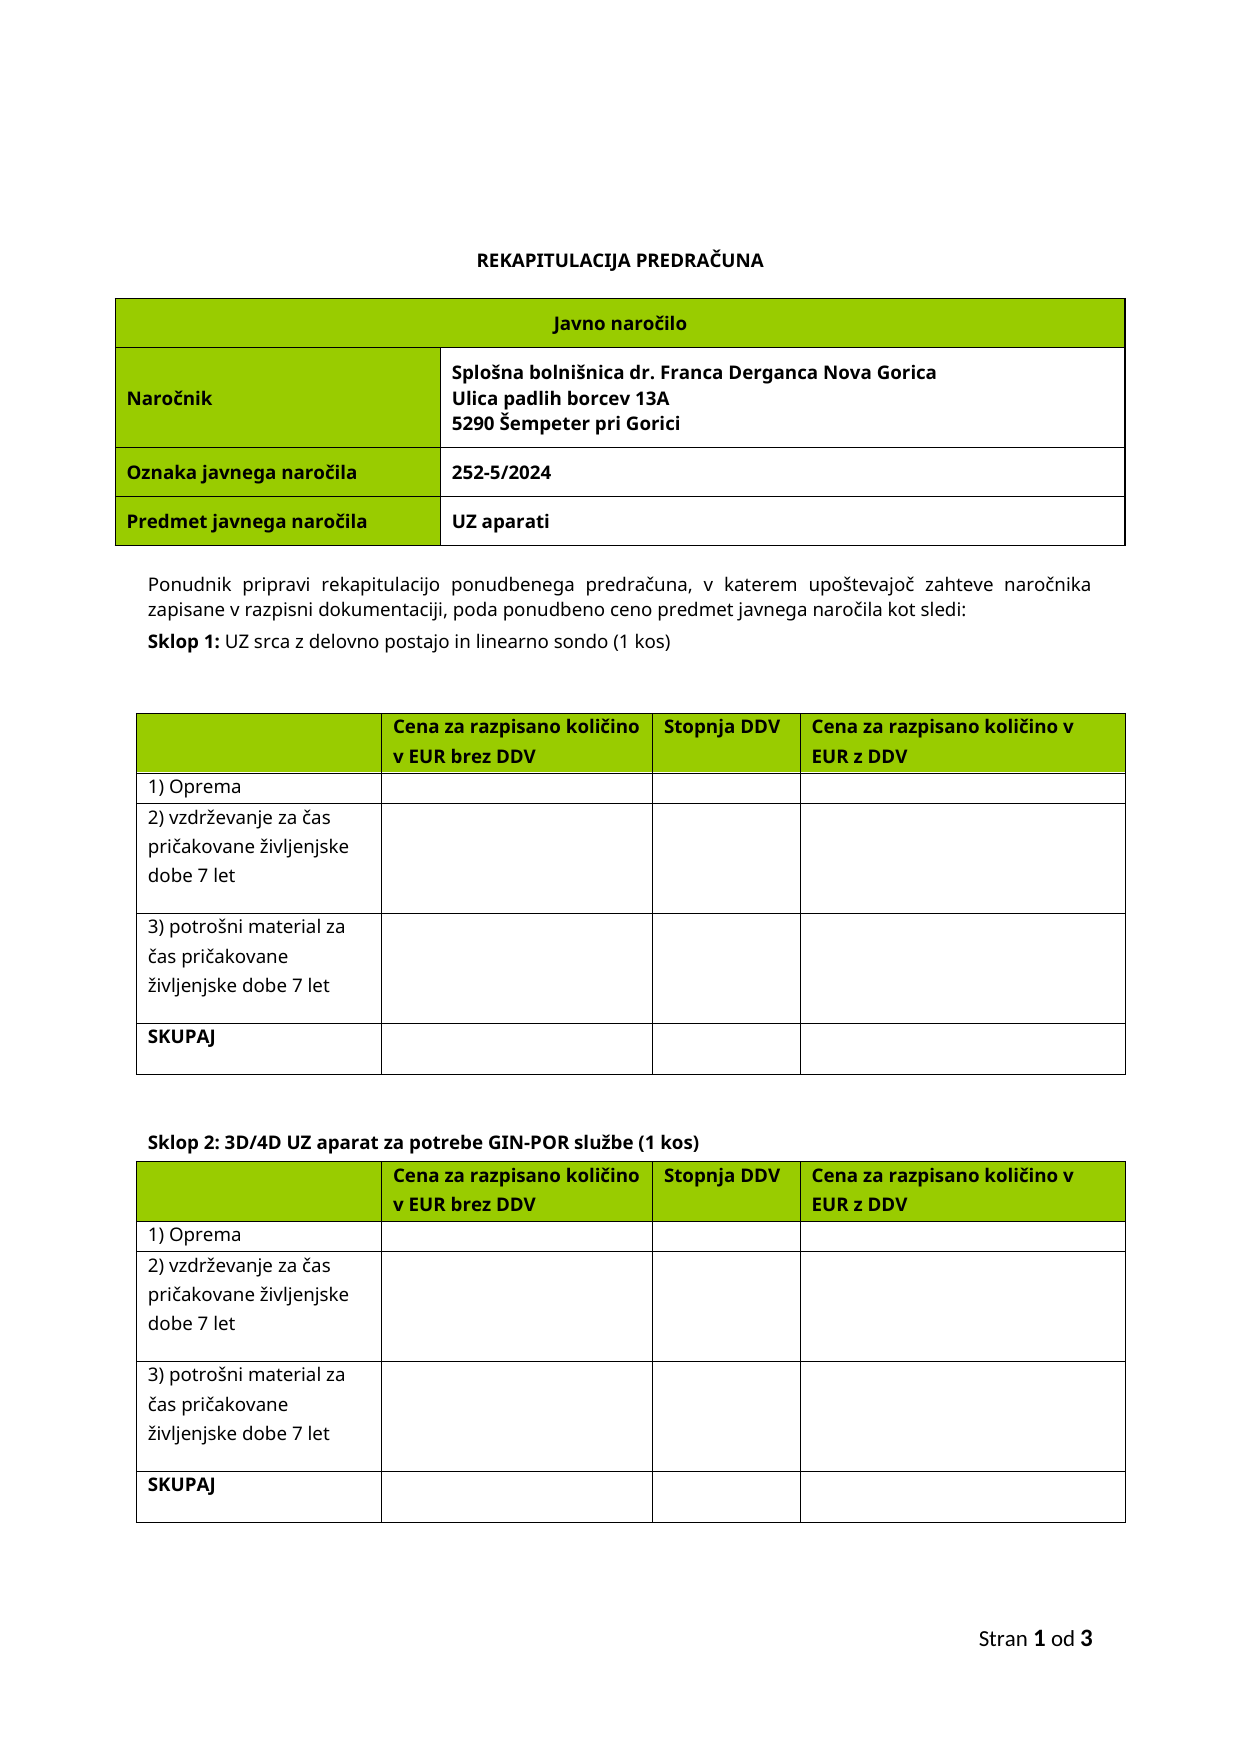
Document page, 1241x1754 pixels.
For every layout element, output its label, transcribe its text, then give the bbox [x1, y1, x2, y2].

table_cell SKUPAJ [137, 1024, 381, 1074]
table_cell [137, 1252, 381, 1361]
table_cell [801, 774, 1125, 803]
table_cell 2) vzdrževanje za čas pričakovane življenjske dobe 7 let [137, 804, 381, 913]
table_cell UZ aparati [441, 497, 1124, 545]
table_cell [382, 804, 652, 913]
text Ponudnik pripravi rekapitulacijo ponudbenega predračuna, v katerem upoštevajoč zahteve naročnika zapisane v razpisni dokumentaciji, poda ponudbeno ceno predmet javnega naročila kot sledi: [148, 571, 1093, 622]
table_cell [382, 1252, 652, 1361]
table_cell [382, 1362, 652, 1471]
table_header Cena za razpisano količino v EUR brez DDV [382, 714, 652, 772]
text REKAPITULACIJA PREDRAČUNA [148, 248, 1093, 273]
text Sklop 1: UZ srca z delovno postajo in linearno sondo (1 kos) [148, 628, 1093, 654]
table_cell [382, 1024, 652, 1074]
table_cell [653, 1222, 800, 1251]
table_cell SKUPAJ [137, 1472, 381, 1522]
table_header Cena za razpisano količino v EUR brez DDV [382, 1162, 652, 1221]
table_cell [382, 1222, 652, 1251]
table_header Javno naročilo [116, 299, 1124, 347]
table_cell 252-5/2024 [441, 448, 1124, 496]
table_cell Predmet javnega naročila [116, 497, 440, 545]
table_cell [801, 1024, 1125, 1074]
table_header Stopnja DDV [653, 1162, 800, 1221]
table_cell [382, 1472, 652, 1522]
table_cell [653, 1024, 800, 1074]
table_cell [801, 1362, 1125, 1471]
table_cell Oznaka javnega naročila [116, 448, 440, 496]
table_cell [653, 1362, 800, 1471]
table_header Cena za razpisano količino v EUR z DDV [801, 1162, 1125, 1221]
text Sklop 2: 3D/4D UZ aparat za potrebe GIN-POR službe (1 kos) [148, 1129, 1093, 1154]
table_cell [801, 804, 1125, 913]
table_cell [653, 774, 800, 803]
table_cell [382, 914, 652, 1022]
table_header [137, 714, 381, 772]
table_cell Splošna bolnišnica dr. Franca Derganca Nova Gorica Ulica padlih borcev 13A 5290 Šempeter pri Gorici [441, 348, 1124, 447]
table_cell 1) Oprema [137, 774, 381, 803]
table_cell [801, 914, 1125, 1022]
table_cell 1) Oprema [137, 1222, 381, 1251]
table_cell 3) potrošni material za čas pričakovane življenjske dobe 7 let [137, 914, 381, 1022]
table_cell [653, 1472, 800, 1522]
table_cell [653, 804, 800, 913]
table_cell 3) potrošni material za čas pričakovane življenjske dobe 7 let [137, 1362, 381, 1471]
table_header Stopnja DDV [653, 714, 800, 772]
table_cell [653, 914, 800, 1022]
table_cell [382, 774, 652, 803]
table_cell [801, 1252, 1125, 1361]
table_header [137, 1162, 381, 1221]
table_cell Naročnik [116, 348, 440, 447]
table_cell [801, 1222, 1125, 1251]
table_cell [801, 1472, 1125, 1522]
table_cell [653, 1252, 800, 1361]
table_header Cena za razpisano količino v EUR z DDV [801, 714, 1125, 772]
